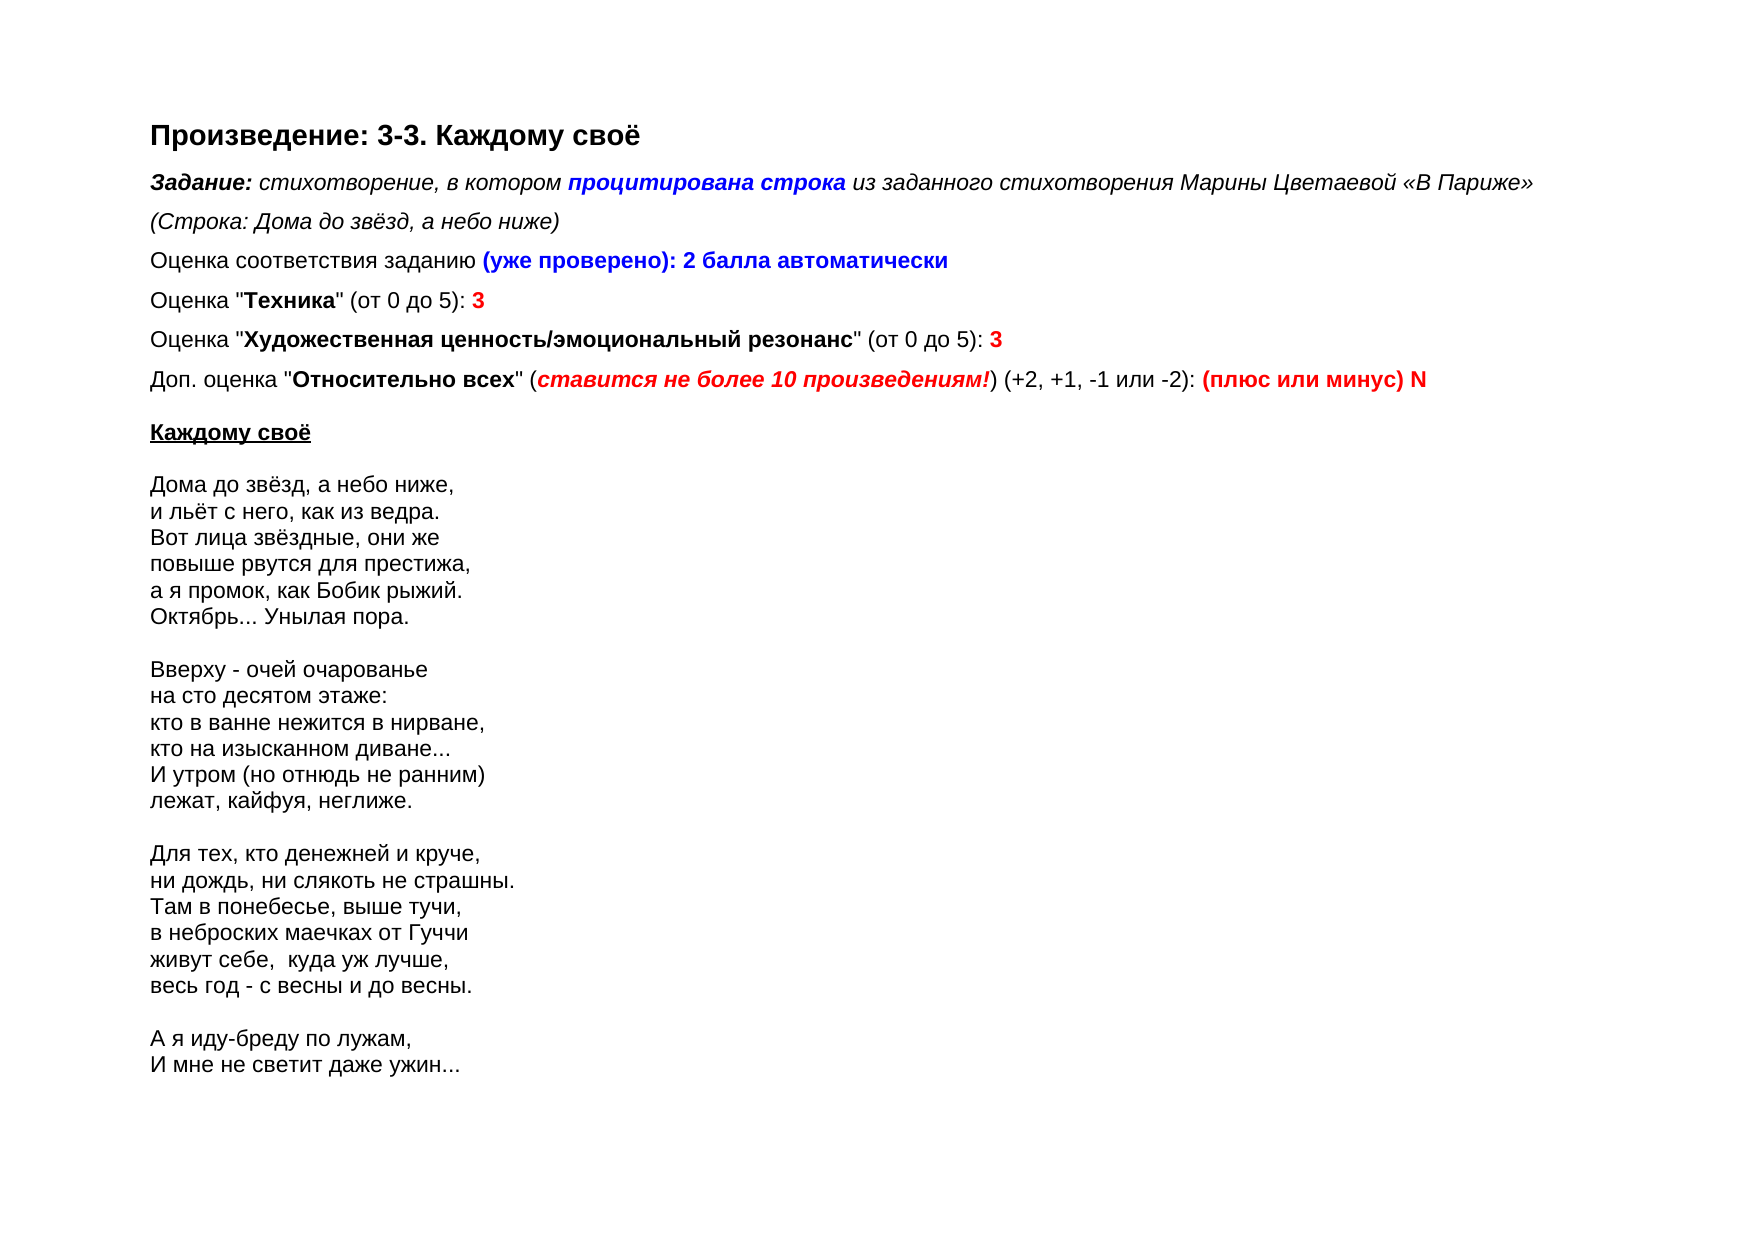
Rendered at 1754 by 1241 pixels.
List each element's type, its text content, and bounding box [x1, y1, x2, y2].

text Для тех, кто денежней и круче, [150, 840, 1604, 867]
text Задание: стихотворение, в котором процитирована строка из заданного стихотворения Марины Цветаевой «В Париже» [150, 168, 1604, 195]
text Оценка "Техника" (от 0 до 5): 3 [150, 287, 1604, 313]
text кто на изысканном диване... [150, 735, 1604, 761]
text Оценка "Художественная ценность/эмоциональный резонанс" (от 0 до 5): 3 [150, 326, 1604, 353]
text ни дождь, ни слякоть не страшны. [150, 867, 1604, 893]
text повыше рвутся для престижа, [150, 550, 1604, 577]
text в неброских маечках от Гуччи [150, 919, 1604, 946]
text Вверху - очей очарованье [150, 656, 1604, 682]
text весь год - с весны и до весны. [150, 972, 1604, 998]
text Там в понебесье, выше тучи, [150, 893, 1604, 919]
text Каждому своё [150, 418, 1604, 445]
text И мне не светит даже ужин... [150, 1051, 1604, 1077]
text кто в ванне нежится в нирване, [150, 708, 1604, 735]
text Произведение: 3-3. Каждому своё [150, 118, 1604, 152]
text а я промок, как Бобик рыжий. [150, 577, 1604, 603]
text И утром (но отнюдь не ранним) [150, 761, 1604, 787]
text Дома до звёзд, а небо ниже, [150, 471, 1604, 498]
text живут себе, куда уж лучше, [150, 946, 1604, 972]
text Вот лица звёздные, они же [150, 524, 1604, 550]
text на сто десятом этаже: [150, 682, 1604, 708]
text Доп. оценка "Относительно всех" (ставится не более 10 произведениям!) (+2, +1, -1 или -2): (плюс или минус) N [150, 366, 1604, 392]
text А я иду-бреду по лужам, [150, 1025, 1604, 1051]
text (Строка: Дома до звёзд, а небо ниже) [150, 208, 1604, 234]
text и льёт с него, как из ведра. [150, 498, 1604, 524]
text Октябрь... Унылая пора. [150, 603, 1604, 629]
text Оценка соответствия заданию (уже проверено): 2 балла автоматически [150, 247, 1604, 274]
text лежат, кайфуя, неглиже. [150, 787, 1604, 814]
